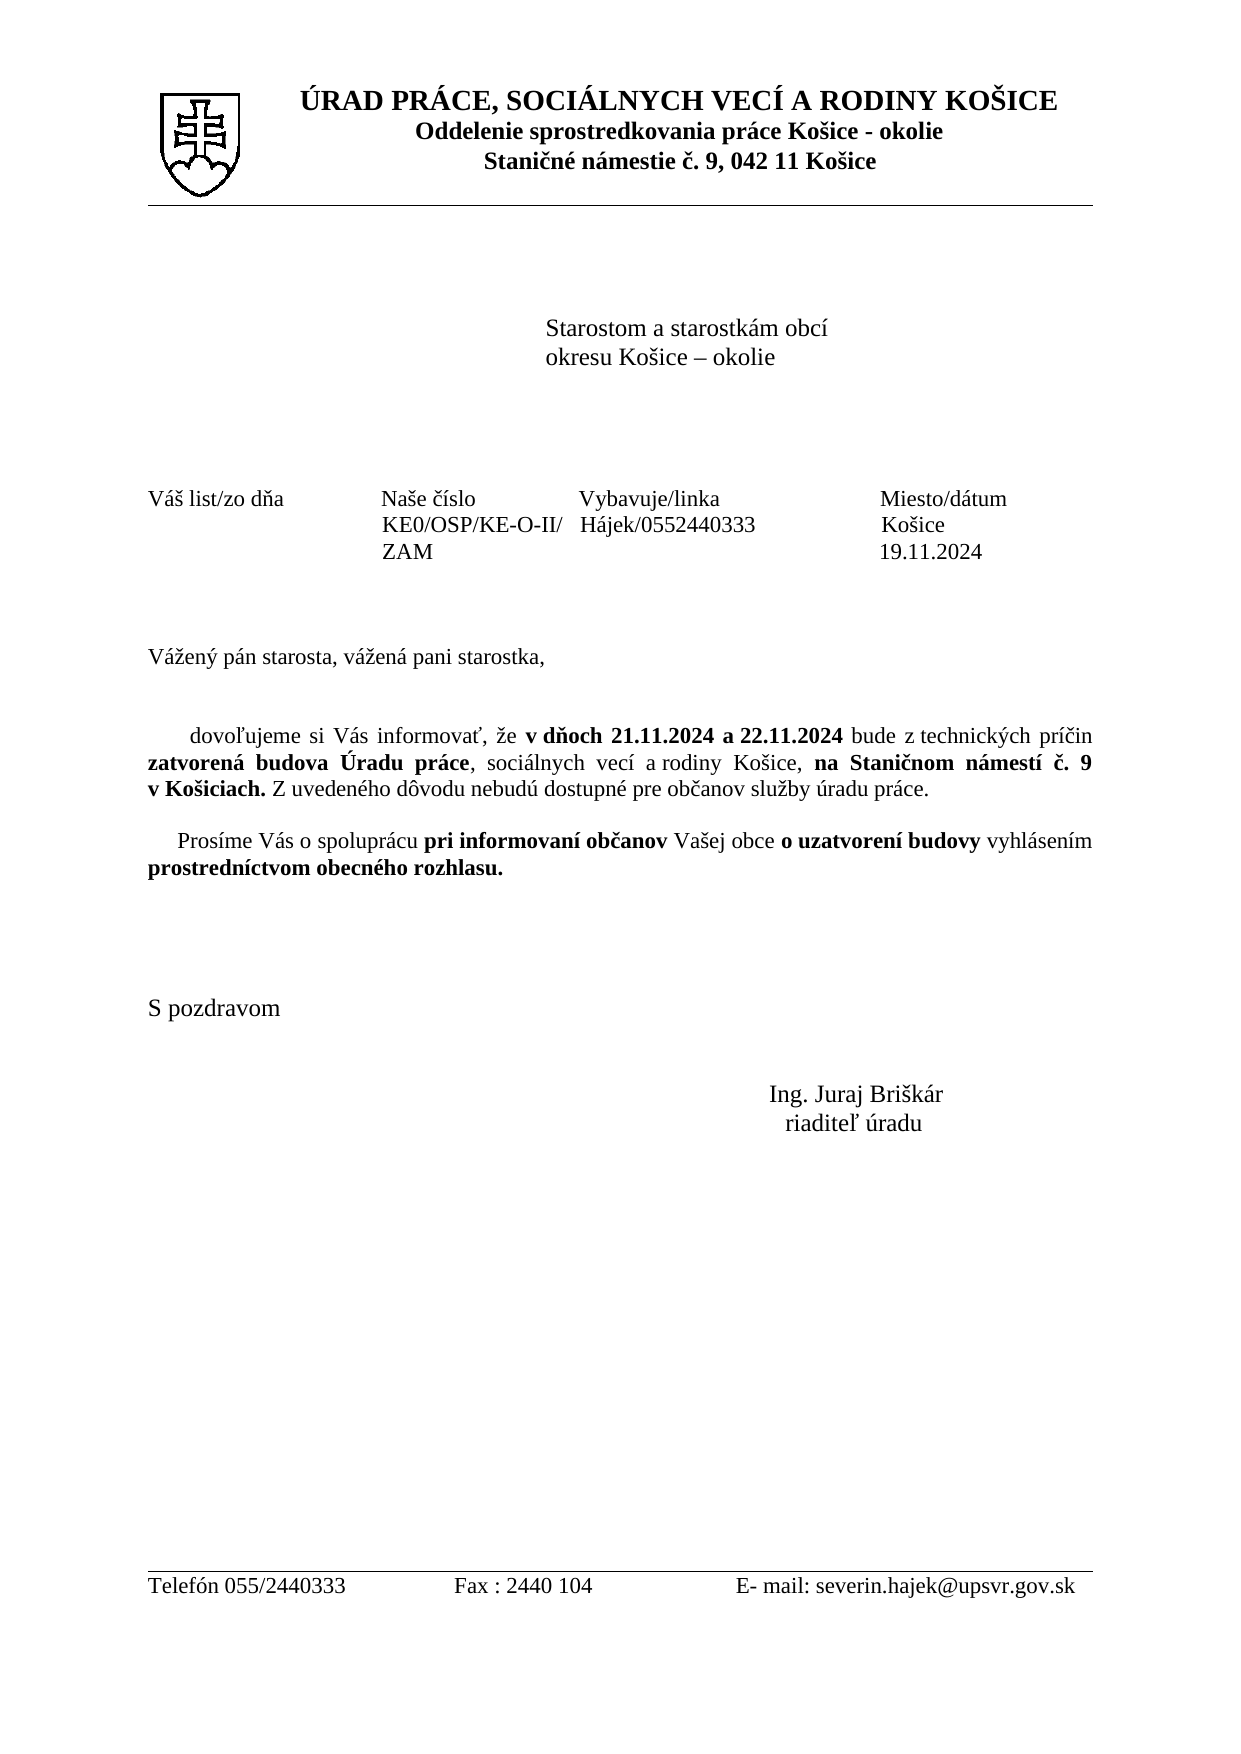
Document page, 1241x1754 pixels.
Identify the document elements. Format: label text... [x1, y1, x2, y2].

text KE0/OSP/KE-O-II/ Hájek/0552440333 Košice [148, 511, 1093, 538]
text Ing. Juraj Briškár [664, 1079, 1093, 1108]
text ZAM 19.11.2024 [148, 538, 1093, 564]
text riaditeľ úradu [148, 1108, 1093, 1137]
text Vážený pán starosta, vážená pani starostka, [148, 643, 1093, 669]
text S pozdravom [148, 993, 1093, 1022]
picture [149, 82, 240, 205]
text Váš list/zo dňa Naše číslo Vybavuje/linka Miesto/dátum [148, 485, 1093, 511]
text dovoľujeme si Vás informovať, že v dňoch 21.11.2024 a 22.11.2024 bude z technických príčin zatvorená budova Úradu práce, sociálnych vecí a rodiny Košice, na Staničnom námestí č. 9 v Košiciach. Z uvedeného dôvodu nebudú dostupné pre občanov služby úradu práce. [148, 722, 1093, 801]
text Prosíme Vás o spoluprácu pri informovaní občanov Vašej obce o uzatvorení budovy vyhlásením prostredníctvom obecného rozhlasu. [148, 828, 1093, 880]
